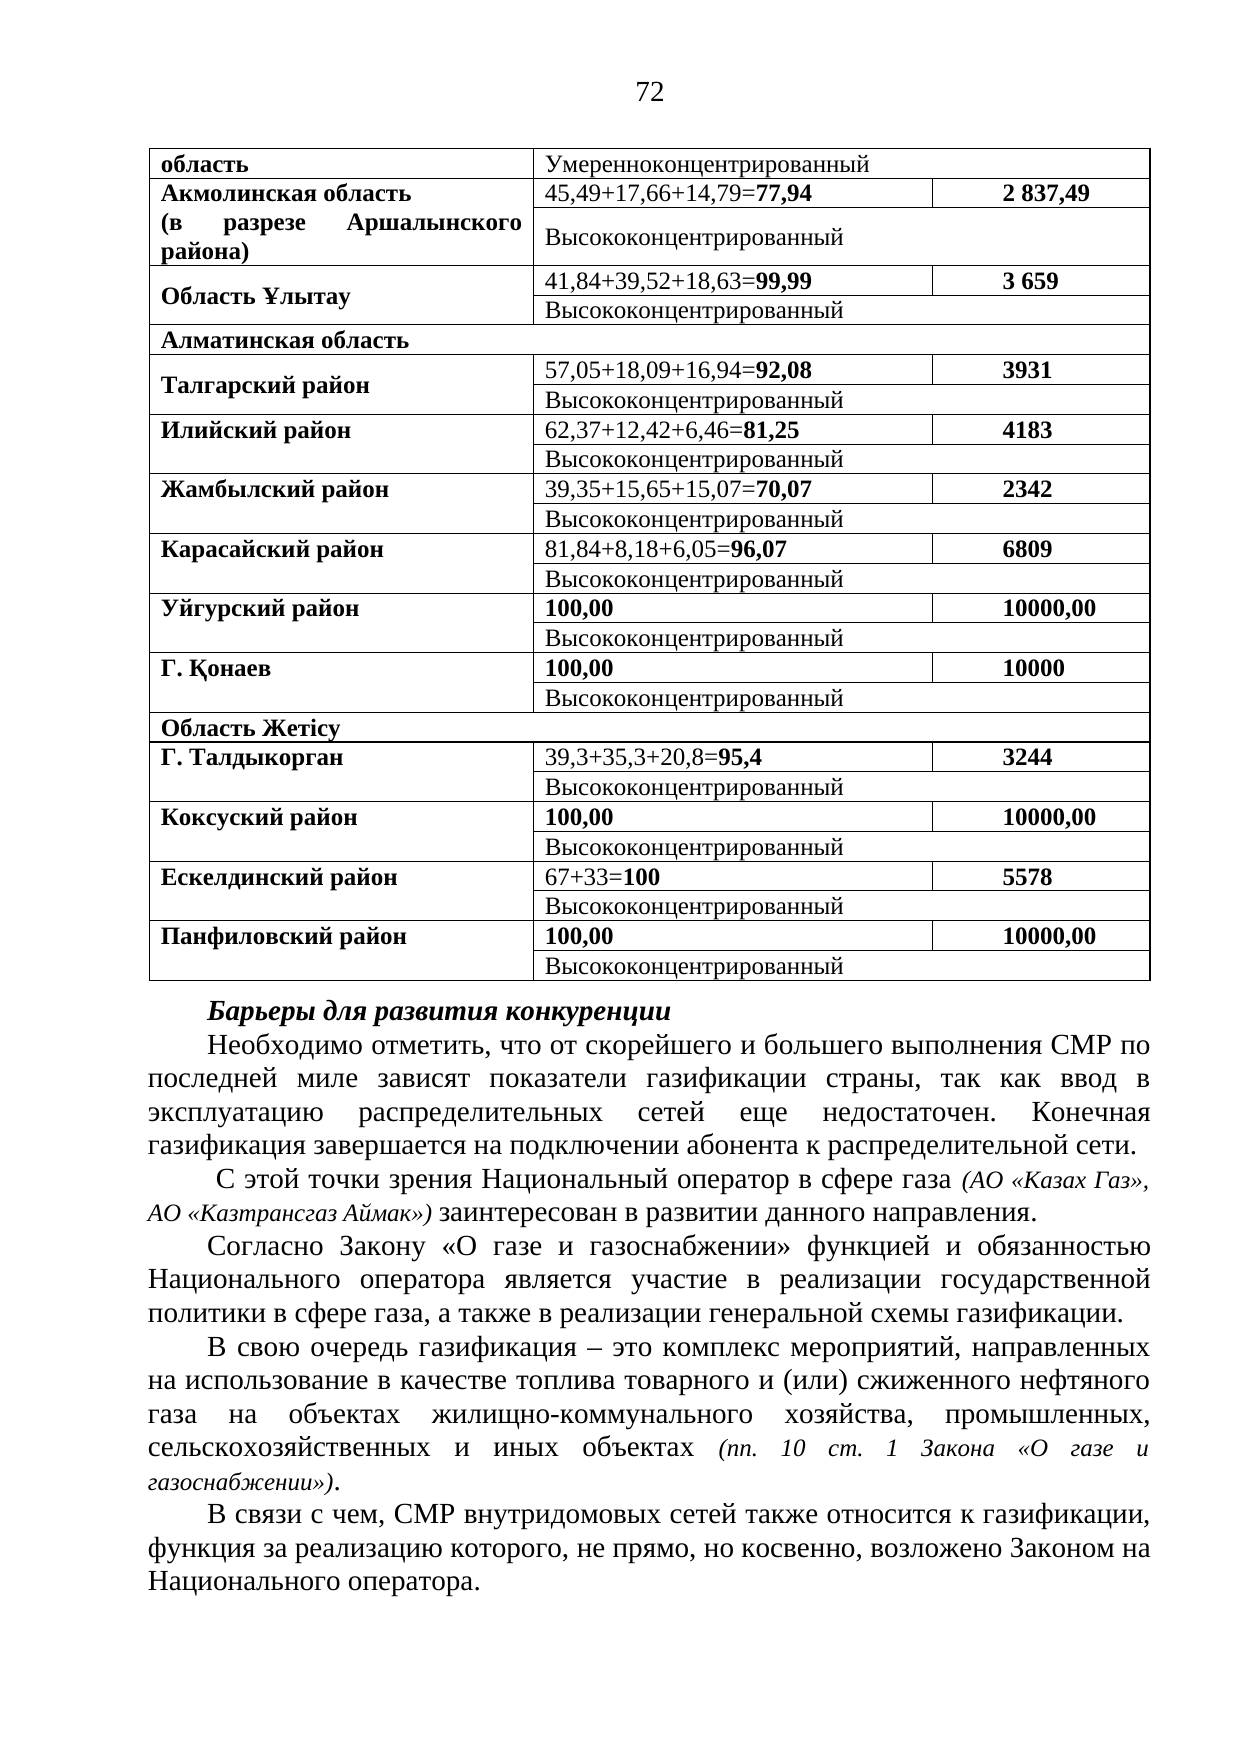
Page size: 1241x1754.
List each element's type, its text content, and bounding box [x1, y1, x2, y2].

table_cell 100,00 [534, 921, 932, 950]
table_cell Высококонцентрированный [534, 208, 1149, 265]
table_cell Алматинская область [150, 325, 1149, 354]
table_cell 4183 [933, 415, 1149, 443]
table_cell Высококонцентрированный [534, 683, 1149, 712]
table_cell Уйгурский район [150, 594, 533, 652]
table_cell 6809 [933, 534, 1149, 563]
table_cell 3244 [933, 743, 1149, 771]
table_cell Высококонцентрированный [534, 623, 1149, 652]
table_cell 81,84+8,18+6,05=96,07 [534, 534, 932, 563]
table_cell 10000,00 [933, 802, 1149, 831]
table_cell Жамбылский район [150, 474, 533, 533]
table_cell Высококонцентрированный [534, 891, 1149, 920]
table_cell Высококонцентрированный [534, 504, 1149, 533]
table_cell 5578 [933, 862, 1149, 890]
table_cell 39,35+15,65+15,07=70,07 [534, 474, 932, 503]
table_cell 45,49+17,66+14,79=77,94 [534, 179, 932, 207]
table_cell Карасайский район [150, 534, 533, 592]
table_cell Высококонцентрированный [534, 564, 1149, 592]
text Необходимо отметить, что от скорейшего и большего выполнения СМР по последней миле зависят показатели газификации страны, так как ввод в эксплуатацию распределительных сетей еще недостаточен. Конечная газификация завершается на подключении абонента к распределительной сети. [148, 1027, 1152, 1161]
table_cell 10000 [933, 653, 1149, 682]
text Барьеры для развития конкуренции [148, 993, 1152, 1027]
text В свою очередь газификация – это комплекс мероприятий, направленных на использование в качестве топлива товарного и (или) сжиженного нефтяного газа на объектах жилищно-коммунального хозяйства, промышленных, сельскохозяйственных и иных объектах (пп. 10 ст. 1 Закона «О газе и газоснабжении»). [148, 1329, 1152, 1496]
table_cell Высококонцентрированный [534, 296, 1149, 324]
table_cell 100,00 [534, 594, 932, 622]
table_cell 3931 [933, 355, 1149, 384]
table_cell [150, 149, 533, 177]
table_cell 39,3+35,3+20,8=95,4 [534, 743, 932, 771]
table_cell 3 659 [933, 266, 1149, 294]
table_cell 100,00 [534, 653, 932, 682]
table_cell Область Ұлытау [150, 266, 533, 324]
table_cell 67+33=100 [534, 862, 932, 890]
text В связи с чем, СМР внутридомовых сетей также относится к газификации, функция за реализацию которого, не прямо, но косвенно, возложено Законом на Национального оператора. [148, 1496, 1152, 1597]
table_cell Высококонцентрированный [534, 832, 1149, 861]
table_cell Панфиловский район [150, 921, 533, 980]
table_cell Высококонцентрированный [534, 385, 1149, 414]
table_cell 57,05+18,09+16,94=92,08 [534, 355, 932, 384]
table_cell Высококонцентрированный [534, 445, 1149, 473]
table_cell 10000,00 [933, 594, 1149, 622]
table_cell Умеренноконцентрированный [534, 149, 1149, 177]
table_cell 100,00 [534, 802, 932, 831]
table_cell Акмолинская область (в разрезе Аршалынского района) [150, 179, 533, 265]
table_cell 41,84+39,52+18,63=99,99 [534, 266, 932, 294]
table_cell Г. Қонаев [150, 653, 533, 712]
text Согласно Закону «О газе и газоснабжении» функцией и обязанностью Национального оператора является участие в реализации государственной политики в сфере газа, а также в реализации генеральной схемы газификации. [148, 1228, 1152, 1329]
table_cell Илийский район [150, 415, 533, 473]
table_cell Область Жетісу [150, 713, 1149, 741]
table_cell 10000,00 [933, 921, 1149, 950]
text С этой точки зрения Национальный оператор в сфере газа (АО «Казах Газ», АО «Казтрансгаз Аймак») заинтересован в развитии данного направления. [148, 1161, 1152, 1228]
table_cell Высококонцентрированный [534, 772, 1149, 801]
table_cell 2342 [933, 474, 1149, 503]
table_cell 62,37+12,42+6,46=81,25 [534, 415, 932, 443]
table_cell Г. Талдыкорган [150, 743, 533, 801]
table_cell 2 837,49 [933, 179, 1149, 207]
table_cell Высококонцентрированный [534, 951, 1149, 980]
table_cell Талгарский район [150, 355, 533, 414]
table_cell Коксуский район [150, 802, 533, 861]
table_cell Ескелдинский район [150, 862, 533, 920]
